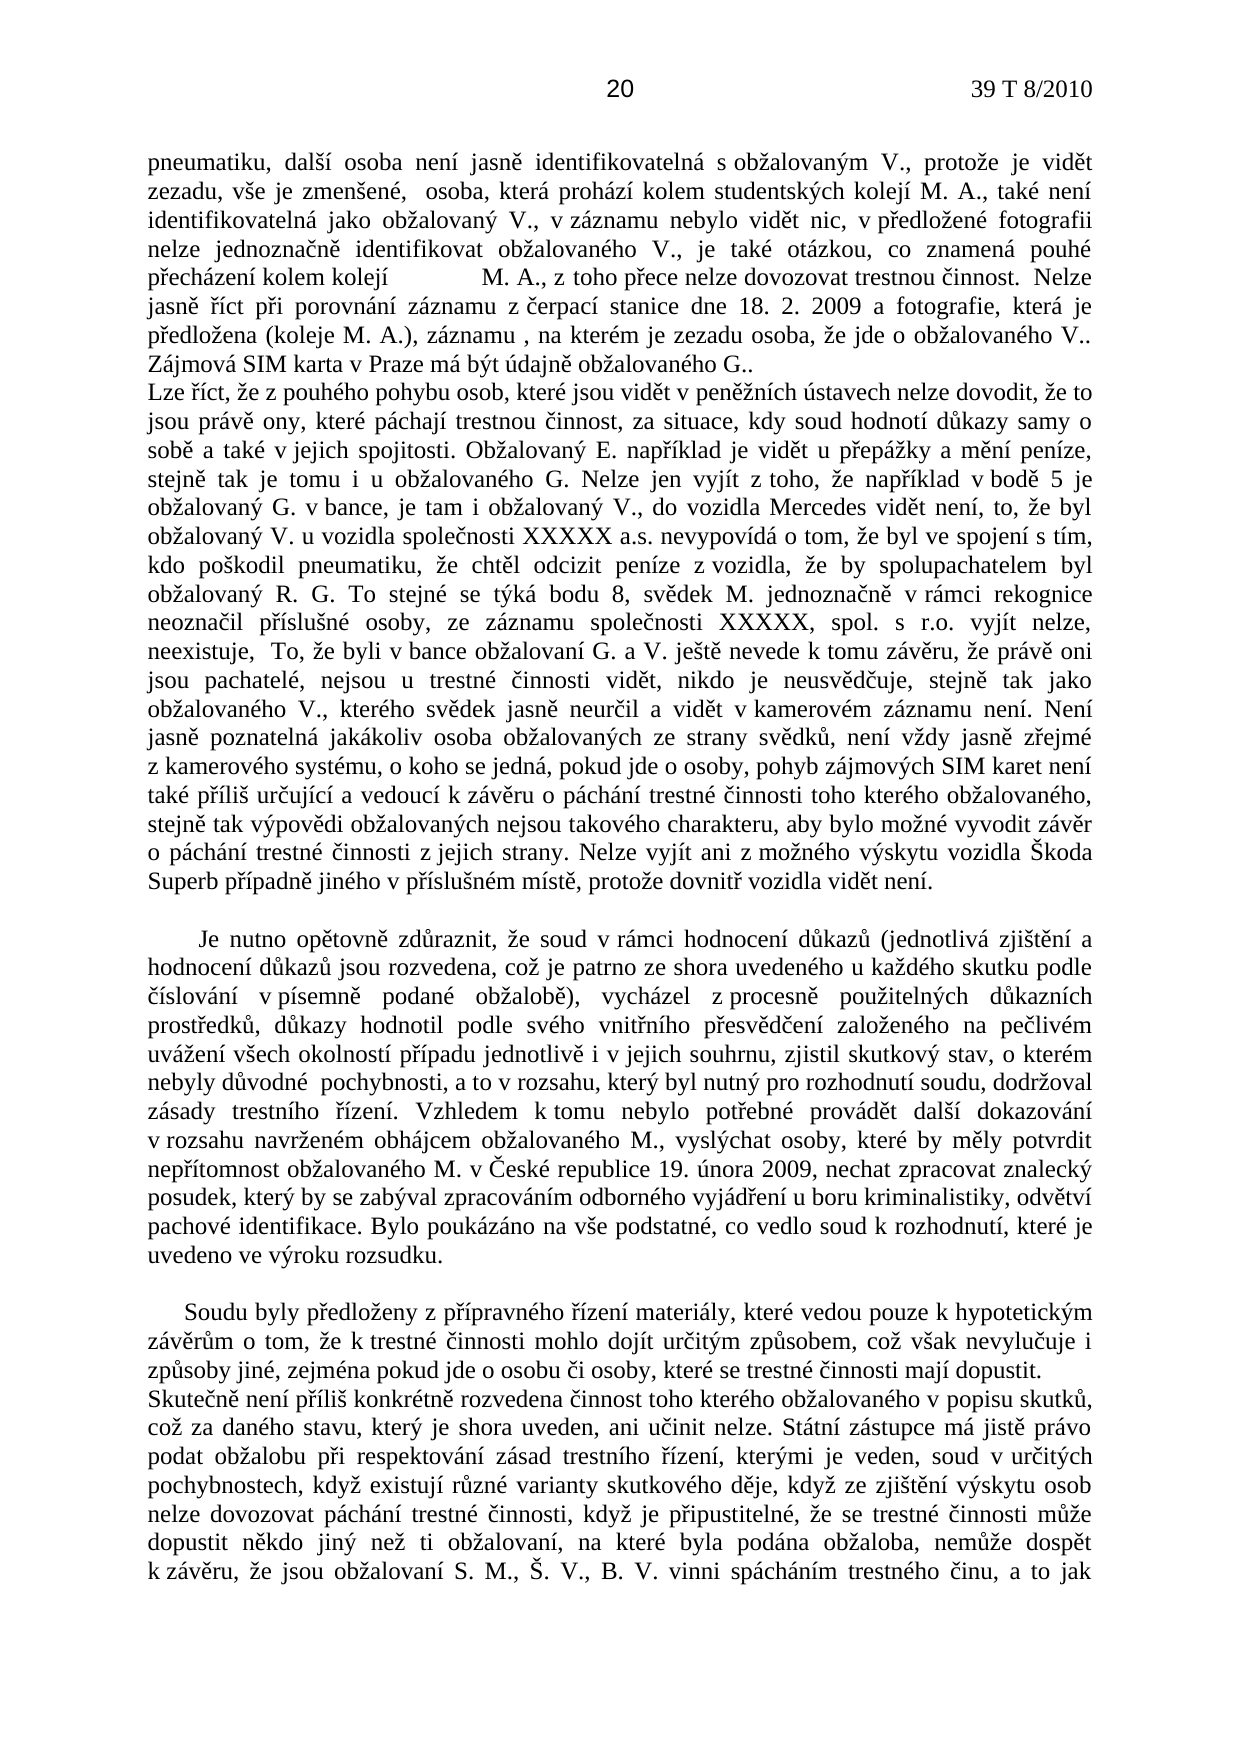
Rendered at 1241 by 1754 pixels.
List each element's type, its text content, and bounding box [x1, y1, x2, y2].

text Je nutno opětovně zdůraznit, že soud v rámci hodnocení důkazů (jednotlivá zjištění a hodnocení důkazů jsou rozvedena, což je patrno ze shora uvedeného u každého skutku podle číslování v písemně podané obžalobě), vycházel z procesně použitelných důkazních prostředků, důkazy hodnotil podle svého vnitřního přesvědčení založeného na pečlivém uvážení všech okolností případu jednotlivě i v jejich souhrnu, zjistil skutkový stav, o kterém nebyly důvodné pochybnosti, a to v rozsahu, který byl nutný pro rozhodnutí soudu, dodržoval zásady trestního řízení. Vzhledem k tomu nebylo potřebné provádět další dokazování v rozsahu navrženém obhájcem obžalovaného M., vyslýchat osoby, které by měly potvrdit nepřítomnost obžalovaného M. v České republice 19. února 2009, nechat zpracovat znalecký posudek, který by se zabýval zpracováním odborného vyjádření u boru kriminalistiky, odvětví pachové identifikace. Bylo poukázáno na vše podstatné, co vedlo soud k rozhodnutí, které je uvedeno ve výroku rozsudku. [147, 924, 1093, 1269]
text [147, 147, 1093, 377]
text Lze říct, že z pouhého pohybu osob, které jsou vidět v peněžních ústavech nelze dovodit, že to jsou právě ony, které páchají trestnou činnost, za situace, kdy soud hodnotí důkazy samy o sobě a také v jejich spojitosti. Obžalovaný E. například je vidět u přepážky a mění peníze, stejně tak je tomu i u obžalovaného G. Nelze jen vyjít z toho, že například v bodě 5 je obžalovaný G. v bance, je tam i obžalovaný V., do vozidla Mercedes vidět není, to, že byl obžalovaný V. u vozidla společnosti XXXXX a.s. nevypovídá o tom, že byl ve spojení s tím, kdo poškodil pneumatiku, že chtěl odcizit peníze z vozidla, že by spolupachatelem byl obžalovaný R. G. To stejné se týká bodu 8, svědek M. jednoznačně v rámci rekognice neoznačil příslušné osoby, ze záznamu společnosti XXXXX, spol. s r.o. vyjít nelze, neexistuje, To, že byli v bance obžalovaní G. a V. ještě nevede k tomu závěru, že právě oni jsou pachatelé, nejsou u trestné činnosti vidět, nikdo je neusvědčuje, stejně tak jako obžalovaného V., kterého svědek jasně neurčil a vidět v kamerovém záznamu není. Není jasně poznatelná jakákoliv osoba obžalovaných ze strany svědků, není vždy jasně zřejmé z kamerového systému, o koho se jedná, pokud jde o osoby, pohyb zájmových SIM karet není také příliš určující a vedoucí k závěru o páchání trestné činnosti toho kterého obžalovaného, stejně tak výpovědi obžalovaných nejsou takového charakteru, aby bylo možné vyvodit závěr o páchání trestné činnosti z jejich strany. Nelze vyjít ani z možného výskytu vozidla Škoda Superb případně jiného v příslušném místě, protože dovnitř vozidla vidět není. [147, 377, 1093, 895]
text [147, 1384, 1093, 1585]
text Soudu byly předloženy z přípravného řízení materiály, které vedou pouze k hypotetickým závěrům o tom, že k trestné činnosti mohlo dojít určitým způsobem, což však nevylučuje i způsoby jiné, zejména pokud jde o osobu či osoby, které se trestné činnosti mají dopustit. [147, 1297, 1093, 1384]
